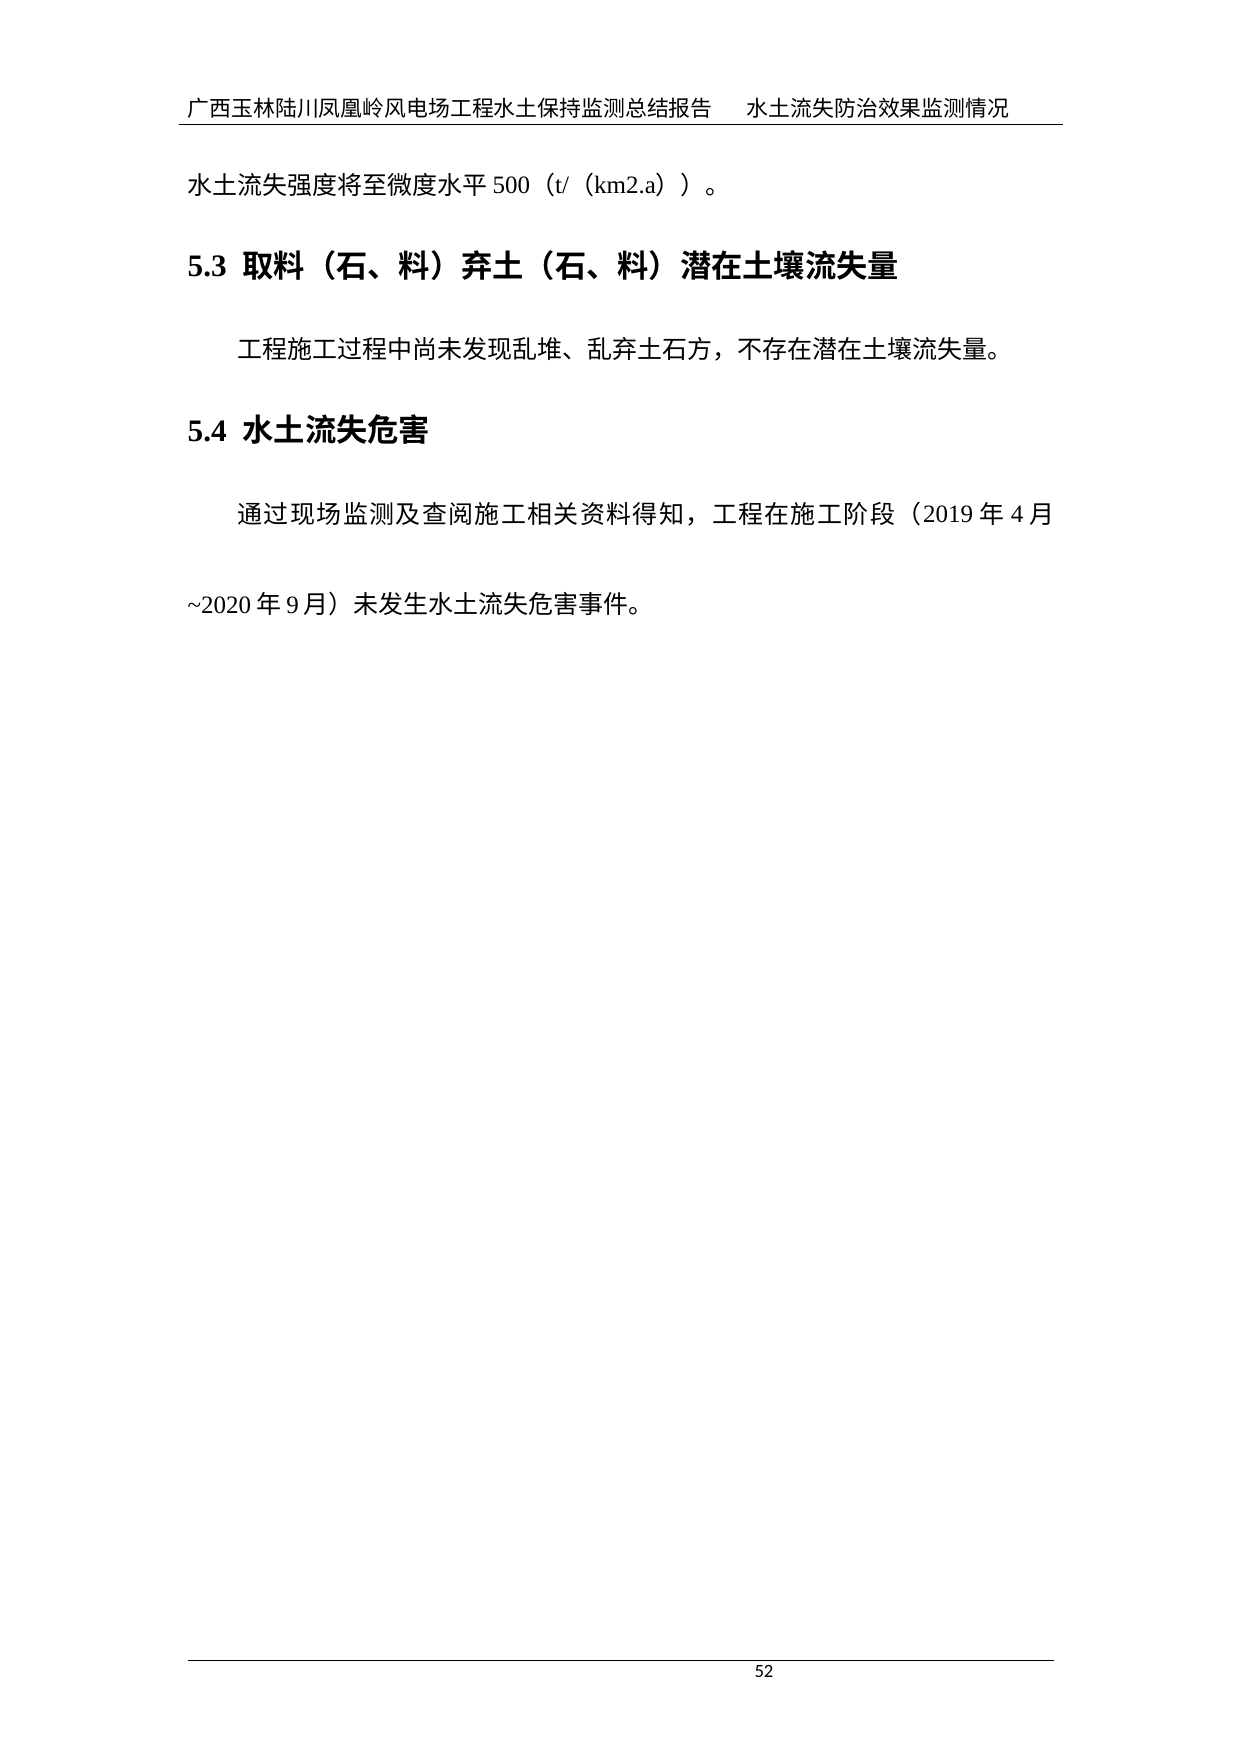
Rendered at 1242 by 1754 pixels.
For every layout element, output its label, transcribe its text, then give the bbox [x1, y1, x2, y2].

list 工程施工过程中尚未发现乱堆、乱弃土石方，不存在潜在土壤流失量。 [187, 316, 1054, 377]
list 5.4 水土流失危害 [187, 396, 1054, 457]
list 5.3 取料（石、料）弃土（石、料）潜在土壤流失量 [187, 232, 1054, 292]
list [187, 152, 1054, 212]
list 通过现场监测及查阅施工相关资料得知，工程在施工阶段（2019年4月~2020年9月）未发生水土流失危害事件。 [187, 481, 1054, 632]
